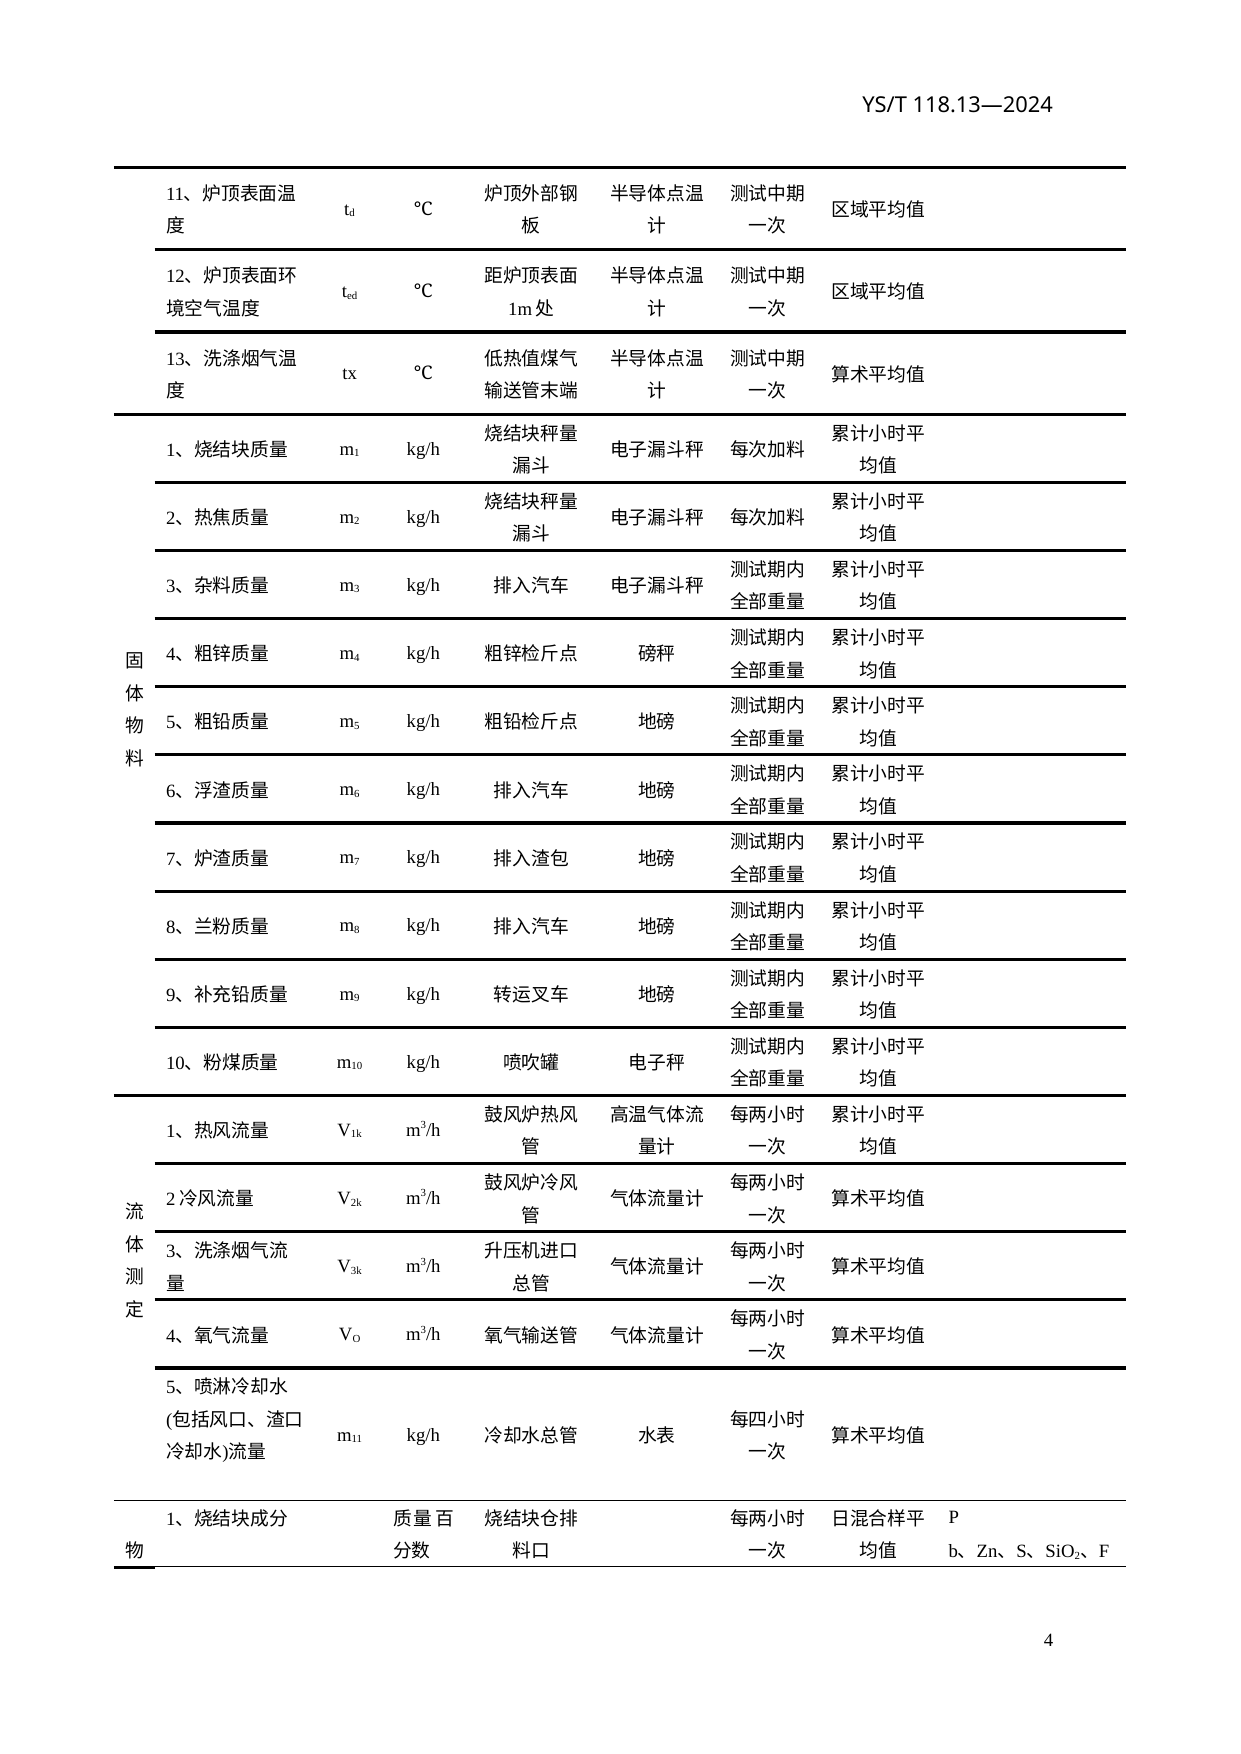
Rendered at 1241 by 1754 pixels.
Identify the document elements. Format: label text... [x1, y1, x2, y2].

table_cell 氧气输送管 [465, 1301, 597, 1366]
table_cell 累计小时平均值 [819, 893, 937, 958]
table_cell 测试中期一次 [716, 334, 819, 413]
table_cell 每两小时一次 [716, 1501, 819, 1566]
table_cell kg/h [382, 825, 464, 889]
table_cell 地磅 [598, 961, 716, 1026]
table_cell 排入汽车 [465, 893, 597, 958]
table_cell 累计小时平均值 [819, 620, 937, 685]
table_cell kg/h [382, 620, 464, 685]
table_cell [937, 169, 1126, 248]
table_cell 排入汽车 [465, 552, 597, 617]
table_cell 气体流量计 [598, 1233, 716, 1298]
table_cell 9、补充铅质量 [155, 961, 317, 1026]
table_cell 累计小时平均值 [819, 1029, 937, 1094]
table_cell 固体物料 [114, 416, 154, 1094]
table_cell 地磅 [598, 688, 716, 753]
table_cell 每两小时一次 [716, 1301, 819, 1366]
table_cell kg/h [382, 1029, 464, 1094]
table_cell 烧结块仓排料口 [465, 1501, 597, 1566]
table_cell [937, 1301, 1126, 1366]
table_cell 5、粗铅质量 [155, 688, 317, 753]
table_cell 电子漏斗秤 [598, 552, 716, 617]
table_cell 测试期内全部重量 [716, 756, 819, 821]
table_cell kg/h [382, 1370, 464, 1499]
table_cell kg/h [382, 416, 464, 481]
table_cell 粗铅检斤点 [465, 688, 597, 753]
table_cell 半导体点温计 [598, 334, 716, 413]
table_cell kg/h [382, 756, 464, 821]
table_cell m10 [317, 1029, 382, 1094]
table_cell [937, 620, 1126, 685]
table_cell 算术平均值 [819, 1370, 937, 1499]
table_cell 区域平均值 [819, 251, 937, 330]
table_cell m3 [317, 552, 382, 617]
table_cell 累计小时平均值 [819, 1097, 937, 1162]
table_cell 算术平均值 [819, 334, 937, 413]
table_cell 低热值煤气输送管末端 [465, 334, 597, 413]
table_cell 电子秤 [598, 1029, 716, 1094]
table_cell m1 [317, 416, 382, 481]
table_cell V1k [317, 1097, 382, 1162]
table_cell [937, 1501, 1126, 1566]
table_cell 每四小时一次 [716, 1370, 819, 1499]
table_cell [937, 688, 1126, 753]
table_cell m3/h [382, 1097, 464, 1162]
table_cell 算术平均值 [819, 1301, 937, 1366]
table_cell 日混合样平均值 [819, 1501, 937, 1566]
table_cell 4、氧气流量 [155, 1301, 317, 1366]
table_cell 地磅 [598, 756, 716, 821]
table_cell 每次加料 [716, 484, 819, 549]
table_cell tx [317, 334, 382, 413]
table_cell 每两小时一次 [716, 1165, 819, 1230]
table_cell [937, 1029, 1126, 1094]
table_cell 地磅 [598, 825, 716, 889]
table_cell 炉顶外部钢板 [465, 169, 597, 248]
table_cell 累计小时平均值 [819, 825, 937, 889]
table_cell 5、喷淋冷却水(包括风口、渣口冷却水)流量 [155, 1370, 317, 1499]
table_cell [937, 484, 1126, 549]
table_cell 烧结块秤量漏斗 [465, 416, 597, 481]
table_cell 高温气体流量计 [598, 1097, 716, 1162]
table_cell 排入渣包 [465, 825, 597, 889]
table_cell 每两小时一次 [716, 1097, 819, 1162]
table_cell 3、洗涤烟气流量 [155, 1233, 317, 1298]
table_cell 磅秤 [598, 620, 716, 685]
table_cell [598, 1501, 716, 1566]
table_cell 升压机进口总管 [465, 1233, 597, 1298]
table_cell V3k [317, 1233, 382, 1298]
table_cell 累计小时平均值 [819, 552, 937, 617]
table_cell [937, 1233, 1126, 1298]
table_cell 2冷风流量 [155, 1165, 317, 1230]
table_cell 粗锌检斤点 [465, 620, 597, 685]
table_cell 水表 [598, 1370, 716, 1499]
table_cell [937, 825, 1126, 889]
table_cell 测试期内全部重量 [716, 688, 819, 753]
table_cell 累计小时平均值 [819, 416, 937, 481]
table_cell kg/h [382, 552, 464, 617]
table_cell 气体流量计 [598, 1301, 716, 1366]
table_cell [937, 756, 1126, 821]
table_cell 11、炉顶表面温度 [155, 169, 317, 248]
table_cell 算术平均值 [819, 1165, 937, 1230]
table_cell 测试期内全部重量 [716, 961, 819, 1026]
table_cell 1、烧结块成分 [155, 1501, 317, 1566]
table_cell 转运叉车 [465, 961, 597, 1026]
table_cell 每次加料 [716, 416, 819, 481]
table_cell 区域平均值 [819, 169, 937, 248]
table_cell 半导体点温计 [598, 169, 716, 248]
table_cell m11 [317, 1370, 382, 1499]
table_cell m3/h [382, 1301, 464, 1366]
table_cell 质量百分数 [382, 1501, 464, 1566]
table_cell 10、粉煤质量 [155, 1029, 317, 1094]
table_cell kg/h [382, 961, 464, 1026]
table_cell m8 [317, 893, 382, 958]
table_cell m2 [317, 484, 382, 549]
table_cell 测试期内全部重量 [716, 893, 819, 958]
table_cell 排入汽车 [465, 756, 597, 821]
table_cell kg/h [382, 893, 464, 958]
table_cell ℃ [382, 251, 464, 330]
table_cell 13、洗涤烟气温度 [155, 334, 317, 413]
table_cell 1、热风流量 [155, 1097, 317, 1162]
table_cell 冷却水总管 [465, 1370, 597, 1499]
table_cell 气体流量计 [598, 1165, 716, 1230]
table_cell [937, 552, 1126, 617]
table_cell ℃ [382, 334, 464, 413]
table_cell 电子漏斗秤 [598, 484, 716, 549]
table_cell 地磅 [598, 893, 716, 958]
table_cell 测试中期一次 [716, 169, 819, 248]
table_cell [937, 893, 1126, 958]
table_cell m3/h [382, 1165, 464, 1230]
table_cell [937, 961, 1126, 1026]
table_cell 距炉顶表面1m处 [465, 251, 597, 330]
table_cell 4、粗锌质量 [155, 620, 317, 685]
table_cell VO [317, 1301, 382, 1366]
table_cell 测试期内全部重量 [716, 552, 819, 617]
table_cell 8、兰粉质量 [155, 893, 317, 958]
table_cell [937, 1165, 1126, 1230]
table_cell 累计小时平均值 [819, 688, 937, 753]
table_cell 7、炉渣质量 [155, 825, 317, 889]
table_cell [317, 1501, 382, 1566]
table_cell m4 [317, 620, 382, 685]
table_cell ted [317, 251, 382, 330]
table_cell [937, 1097, 1126, 1162]
table_cell 物料成分 物料成分 [114, 1501, 154, 1566]
table_cell m6 [317, 756, 382, 821]
table_cell m5 [317, 688, 382, 753]
table_cell [937, 334, 1126, 413]
table_cell kg/h [382, 484, 464, 549]
table_cell m3/h [382, 1233, 464, 1298]
table_cell 电子漏斗秤 [598, 416, 716, 481]
table_cell 每两小时一次 [716, 1233, 819, 1298]
table_cell 测试期内全部重量 [716, 620, 819, 685]
table_cell 测试期内全部重量 [716, 1029, 819, 1094]
table_cell 测试期内全部重量 [716, 825, 819, 889]
table_cell kg/h [382, 688, 464, 753]
table_cell 累计小时平均值 [819, 756, 937, 821]
table_cell 半导体点温计 [598, 251, 716, 330]
table_cell 6、浮渣质量 [155, 756, 317, 821]
table_cell ℃ [382, 169, 464, 248]
table_cell 测试中期一次 [716, 251, 819, 330]
table_cell 喷吹罐 [465, 1029, 597, 1094]
table_cell 鼓风炉冷风管 [465, 1165, 597, 1230]
table_cell V2k [317, 1165, 382, 1230]
table_cell td [317, 169, 382, 248]
table_cell [937, 416, 1126, 481]
table_cell [937, 251, 1126, 330]
table_cell 累计小时平均值 [819, 484, 937, 549]
table_cell 3、杂料质量 [155, 552, 317, 617]
table_cell 2、热焦质量 [155, 484, 317, 549]
table_cell 1、烧结块质量 [155, 416, 317, 481]
table_cell 算术平均值 [819, 1233, 937, 1298]
table_cell m9 [317, 961, 382, 1026]
table_cell 12、炉顶表面环境空气温度 [155, 251, 317, 330]
table_cell m7 [317, 825, 382, 889]
table_cell 鼓风炉热风管 [465, 1097, 597, 1162]
table_cell [937, 1370, 1126, 1499]
table_cell 流体测定 [114, 1097, 154, 1499]
table_cell 烧结块秤量漏斗 [465, 484, 597, 549]
table_cell 累计小时平均值 [819, 961, 937, 1026]
